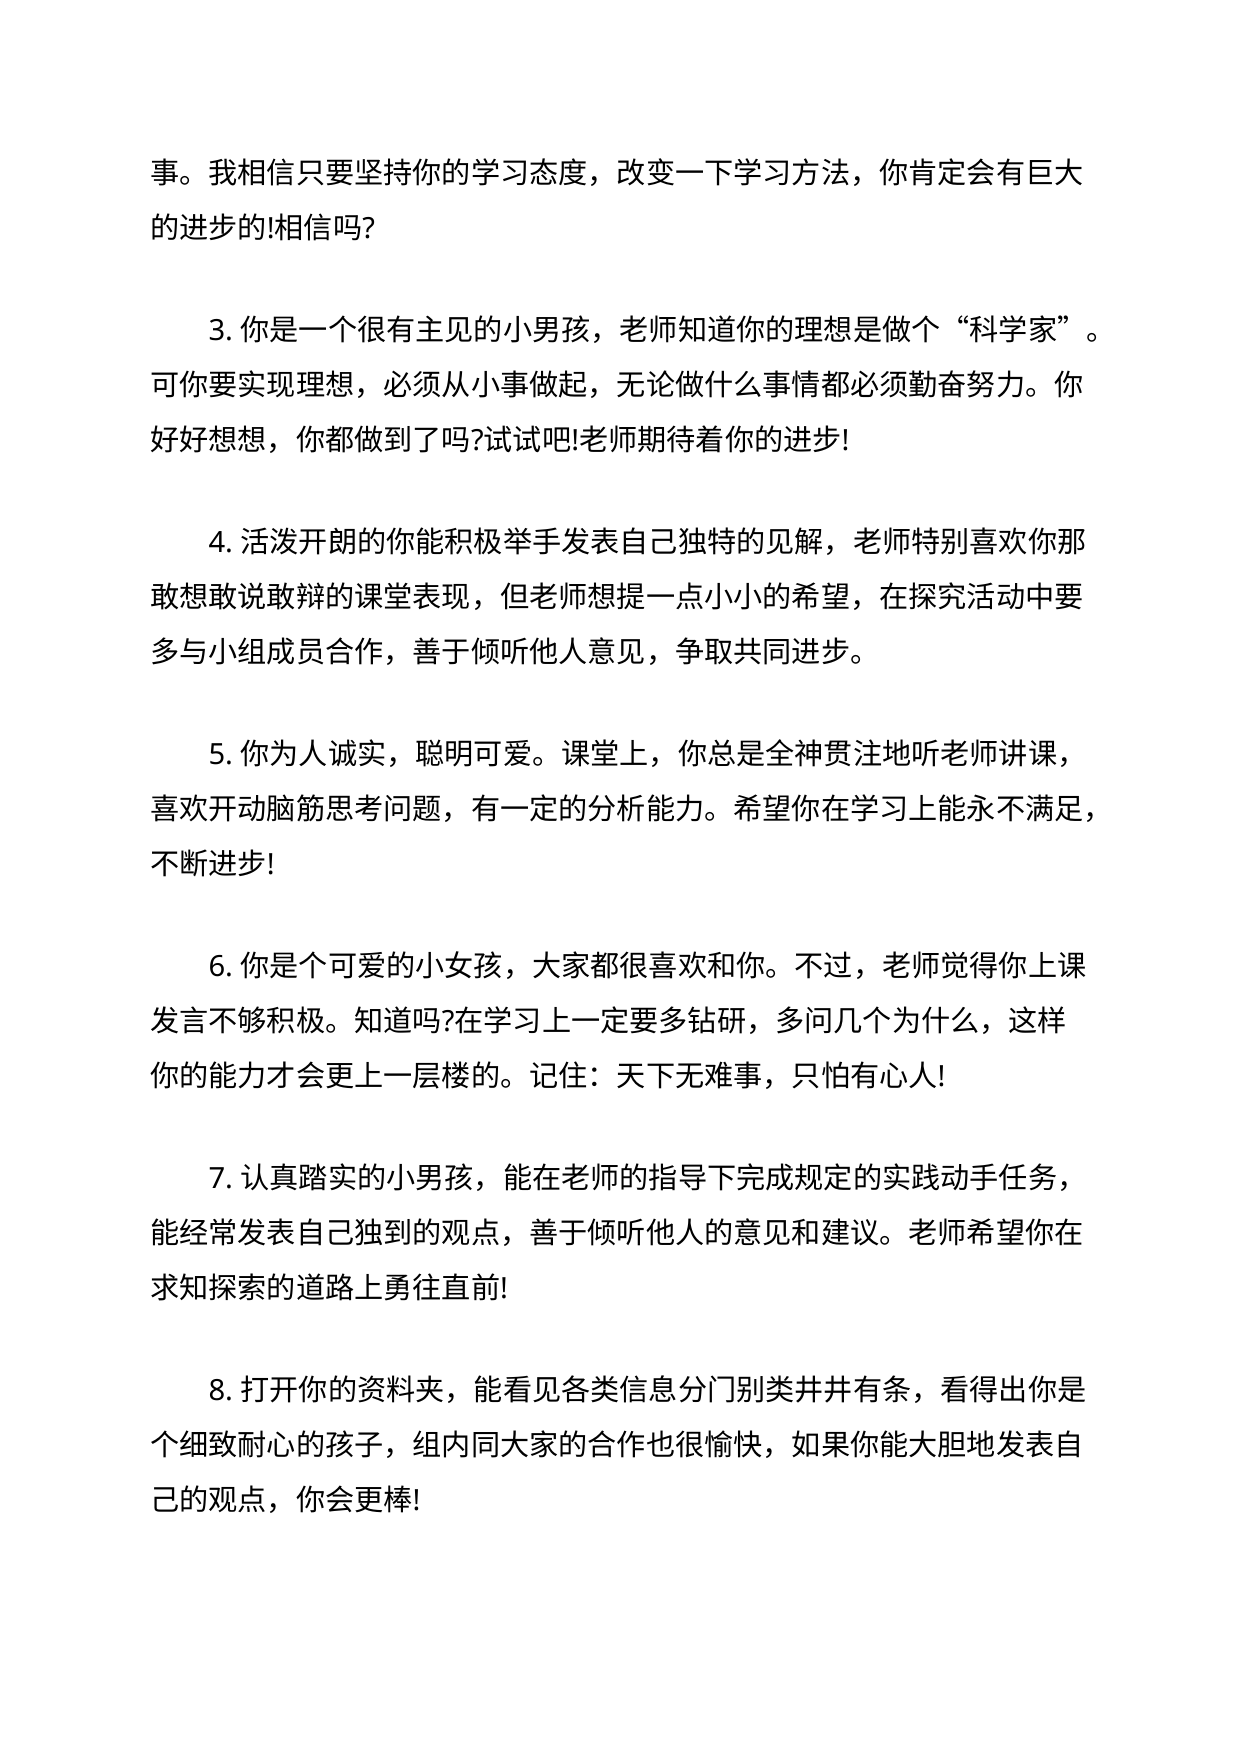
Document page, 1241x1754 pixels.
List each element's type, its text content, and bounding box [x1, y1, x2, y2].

text 8. 打开你的资料夹，能看见各类信息分门别类井井有条，看得出你是个细致耐心的孩子，组内同大家的合作也很愉快，如果你能大胆地发表自己的观点，你会更棒! [150, 1366, 1090, 1518]
text 7. 认真踏实的小男孩，能在老师的指导下完成规定的实践动手任务，能经常发表自己独到的观点，善于倾听他人的意见和建议。老师希望你在求知探索的道路上勇往直前! [150, 1154, 1090, 1307]
text 4. 活泼开朗的你能积极举手发表自己独特的见解，老师特别喜欢你那敢想敢说敢辩的课堂表现，但老师想提一点小小的希望，在探究活动中要多与小组成员合作，善于倾听他人意见，争取共同进步。 [150, 519, 1090, 671]
text 3. 你是一个很有主见的小男孩，老师知道你的理想是做个“科学家”。可你要实现理想，必须从小事做起，无论做什么事情都必须勤奋努力。你好好想想，你都做到了吗?试试吧!老师期待着你的进步! [150, 307, 1090, 459]
text 6. 你是个可爱的小女孩，大家都很喜欢和你。不过，老师觉得你上课发言不够积极。知道吗?在学习上一定要多钻研，多问几个为什么，这样你的能力才会更上一层楼的。记住：天下无难事，只怕有心人! [150, 942, 1090, 1095]
text 5. 你为人诚实，聪明可爱。课堂上，你总是全神贯注地听老师讲课，喜欢开动脑筋思考问题，有一定的分析能力。希望你在学习上能永不满足，不断进步! [150, 730, 1090, 883]
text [150, 150, 1090, 247]
